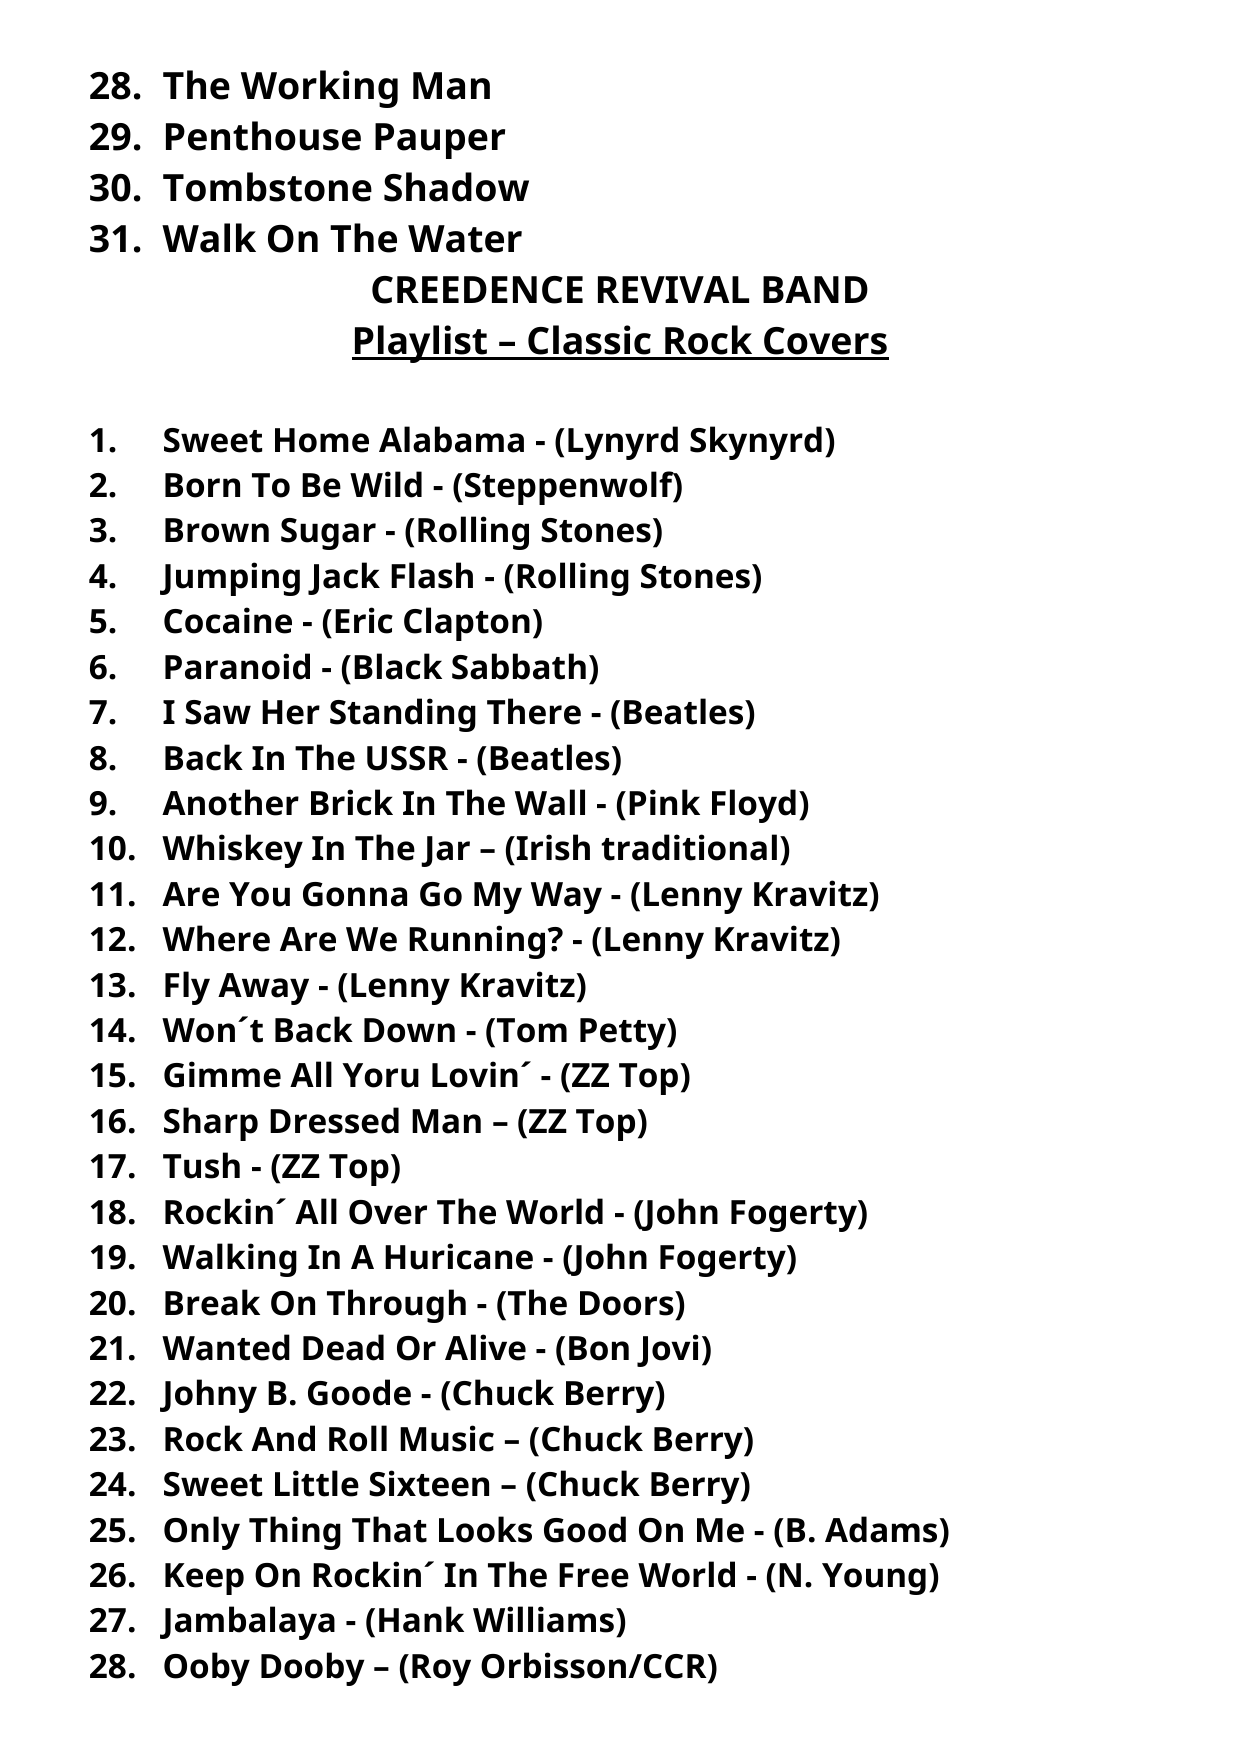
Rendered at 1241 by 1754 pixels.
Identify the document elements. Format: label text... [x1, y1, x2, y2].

list Only Thing That Looks Good On Me - (B. Adams) [89, 1506, 1152, 1552]
list Whiskey In The Jar – (Irish traditional) [89, 825, 1152, 871]
list Penthouse Pauper [89, 110, 1152, 161]
list Sweet Home Alabama - (Lynyrd Skynyrd) [89, 416, 1152, 462]
list Tush - (ZZ Top) [89, 1143, 1152, 1188]
list Sweet Little Sixteen – (Chuck Berry) [89, 1461, 1152, 1506]
list Walking In A Huricane - (John Fogerty) [89, 1234, 1152, 1279]
list Fly Away - (Lenny Kravitz) [89, 961, 1152, 1007]
list Where Are We Running? - (Lenny Kravitz) [89, 916, 1152, 961]
list Jambalaya - (Hank Williams) [89, 1597, 1152, 1643]
list Tombstone Shadow [89, 161, 1152, 212]
list Walk On The Water [89, 212, 1152, 263]
list Ooby Dooby – (Roy Orbisson/CCR) [89, 1643, 1152, 1688]
list Are You Gonna Go My Way - (Lenny Kravitz) [89, 871, 1152, 916]
text Playlist – Classic Rock Covers [89, 314, 1152, 365]
list Cocaine - (Eric Clapton) [89, 598, 1152, 643]
list Sharp Dressed Man – (ZZ Top) [89, 1098, 1152, 1143]
list Rock And Roll Music – (Chuck Berry) [89, 1416, 1152, 1461]
list Back In The USSR - (Beatles) [89, 734, 1152, 780]
list Born To Be Wild - (Steppenwolf) [89, 462, 1152, 507]
list Rockin´ All Over The World - (John Fogerty) [89, 1188, 1152, 1234]
list Johny B. Goode - (Chuck Berry) [89, 1370, 1152, 1416]
list Brown Sugar - (Rolling Stones) [89, 507, 1152, 553]
list Break On Through - (The Doors) [89, 1279, 1152, 1325]
list Jumping Jack Flash - (Rolling Stones) [89, 553, 1152, 598]
list I Saw Her Standing There - (Beatles) [89, 689, 1152, 734]
list Wanted Dead Or Alive - (Bon Jovi) [89, 1325, 1152, 1370]
list Gimme All Yoru Lovin´ - (ZZ Top) [89, 1052, 1152, 1098]
list Won´t Back Down - (Tom Petty) [89, 1007, 1152, 1052]
list Keep On Rockin´ In The Free World - (N. Young) [89, 1552, 1152, 1597]
list Another Brick In The Wall - (Pink Floyd) [89, 780, 1152, 825]
text CREEDENCE REVIVAL BAND [89, 263, 1152, 314]
list Paranoid - (Black Sabbath) [89, 643, 1152, 689]
list The Working Man [89, 59, 1152, 110]
